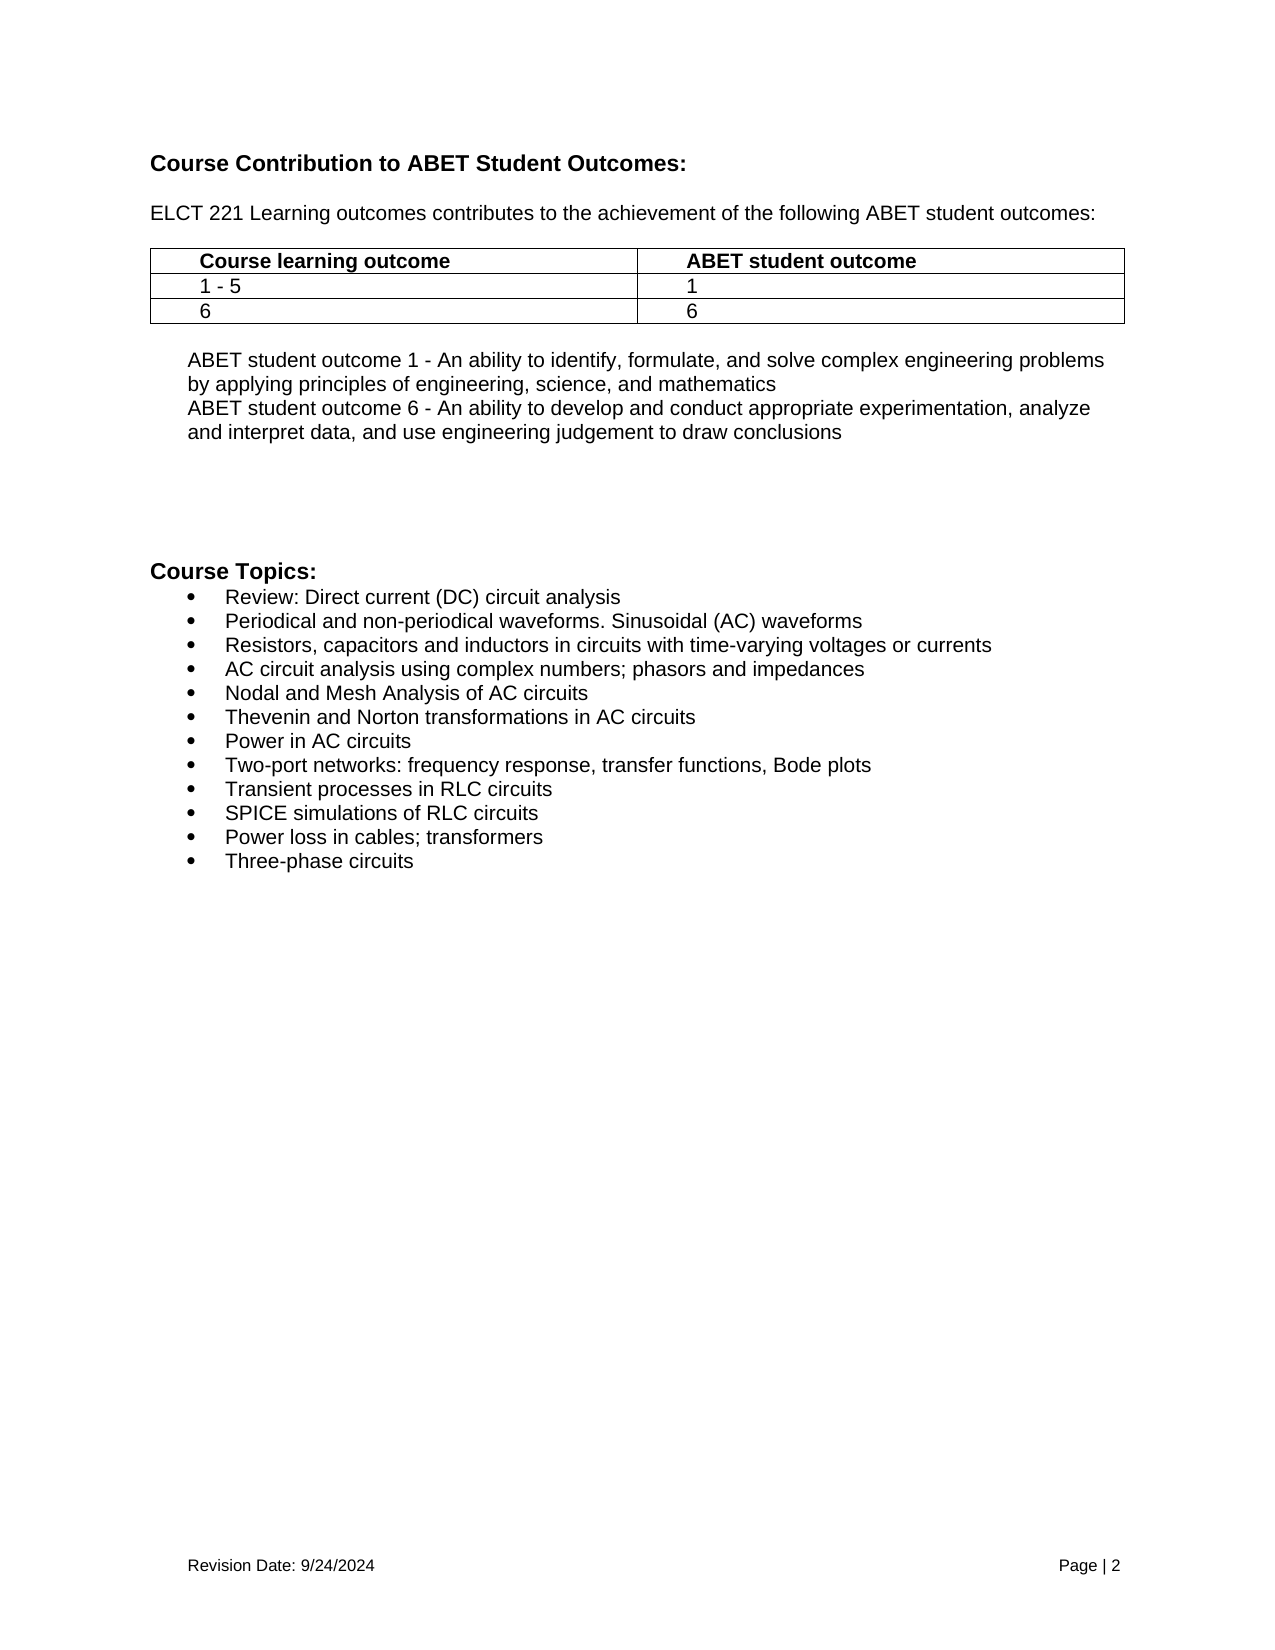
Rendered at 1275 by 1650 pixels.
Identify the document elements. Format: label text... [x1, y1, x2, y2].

table_cell 1 [638, 274, 1124, 298]
text ELCT 221 Learning outcomes contributes to the achievement of the following ABET student outcomes: [150, 200, 1125, 224]
table_cell 6 [151, 299, 637, 323]
table_cell 6 [638, 299, 1124, 323]
list ABET student outcome 1 - An ability to identify, formulate, and solve complex engineering problems by applying principles of engineering, science, and mathematics [187, 348, 1125, 396]
text Transient processes in RLC circuits [187, 777, 1125, 801]
text Nodal and Mesh Analysis of AC circuits [187, 681, 1125, 705]
text Power loss in cables; transformers [187, 825, 1125, 849]
text Periodical and non-periodical waveforms. Sinusoidal (AC) waveforms [187, 609, 1125, 633]
text Course Topics: [150, 558, 1125, 584]
text SPICE simulations of RLC circuits [187, 801, 1125, 825]
text Resistors, capacitors and inductors in circuits with time-varying voltages or currents [187, 633, 1125, 657]
text Review: Direct current (DC) circuit analysis [187, 584, 1125, 609]
table_header Course learning outcome [151, 249, 637, 273]
text Power in AC circuits [187, 729, 1125, 753]
list ABET student outcome 6 - An ability to develop and conduct appropriate experimentation, analyze and interpret data, and use engineering judgement to draw conclusions [187, 396, 1125, 444]
text Three-phase circuits [187, 849, 1125, 873]
table_cell 1 - 5 [151, 274, 637, 298]
text Thevenin and Norton transformations in AC circuits [187, 705, 1125, 729]
text Two-port networks: frequency response, transfer functions, Bode plots [187, 753, 1125, 777]
text Course Contribution to ABET Student Outcomes: [150, 150, 1125, 176]
table_header ABET student outcome [638, 249, 1124, 273]
text AC circuit analysis using complex numbers; phasors and impedances [187, 657, 1125, 681]
